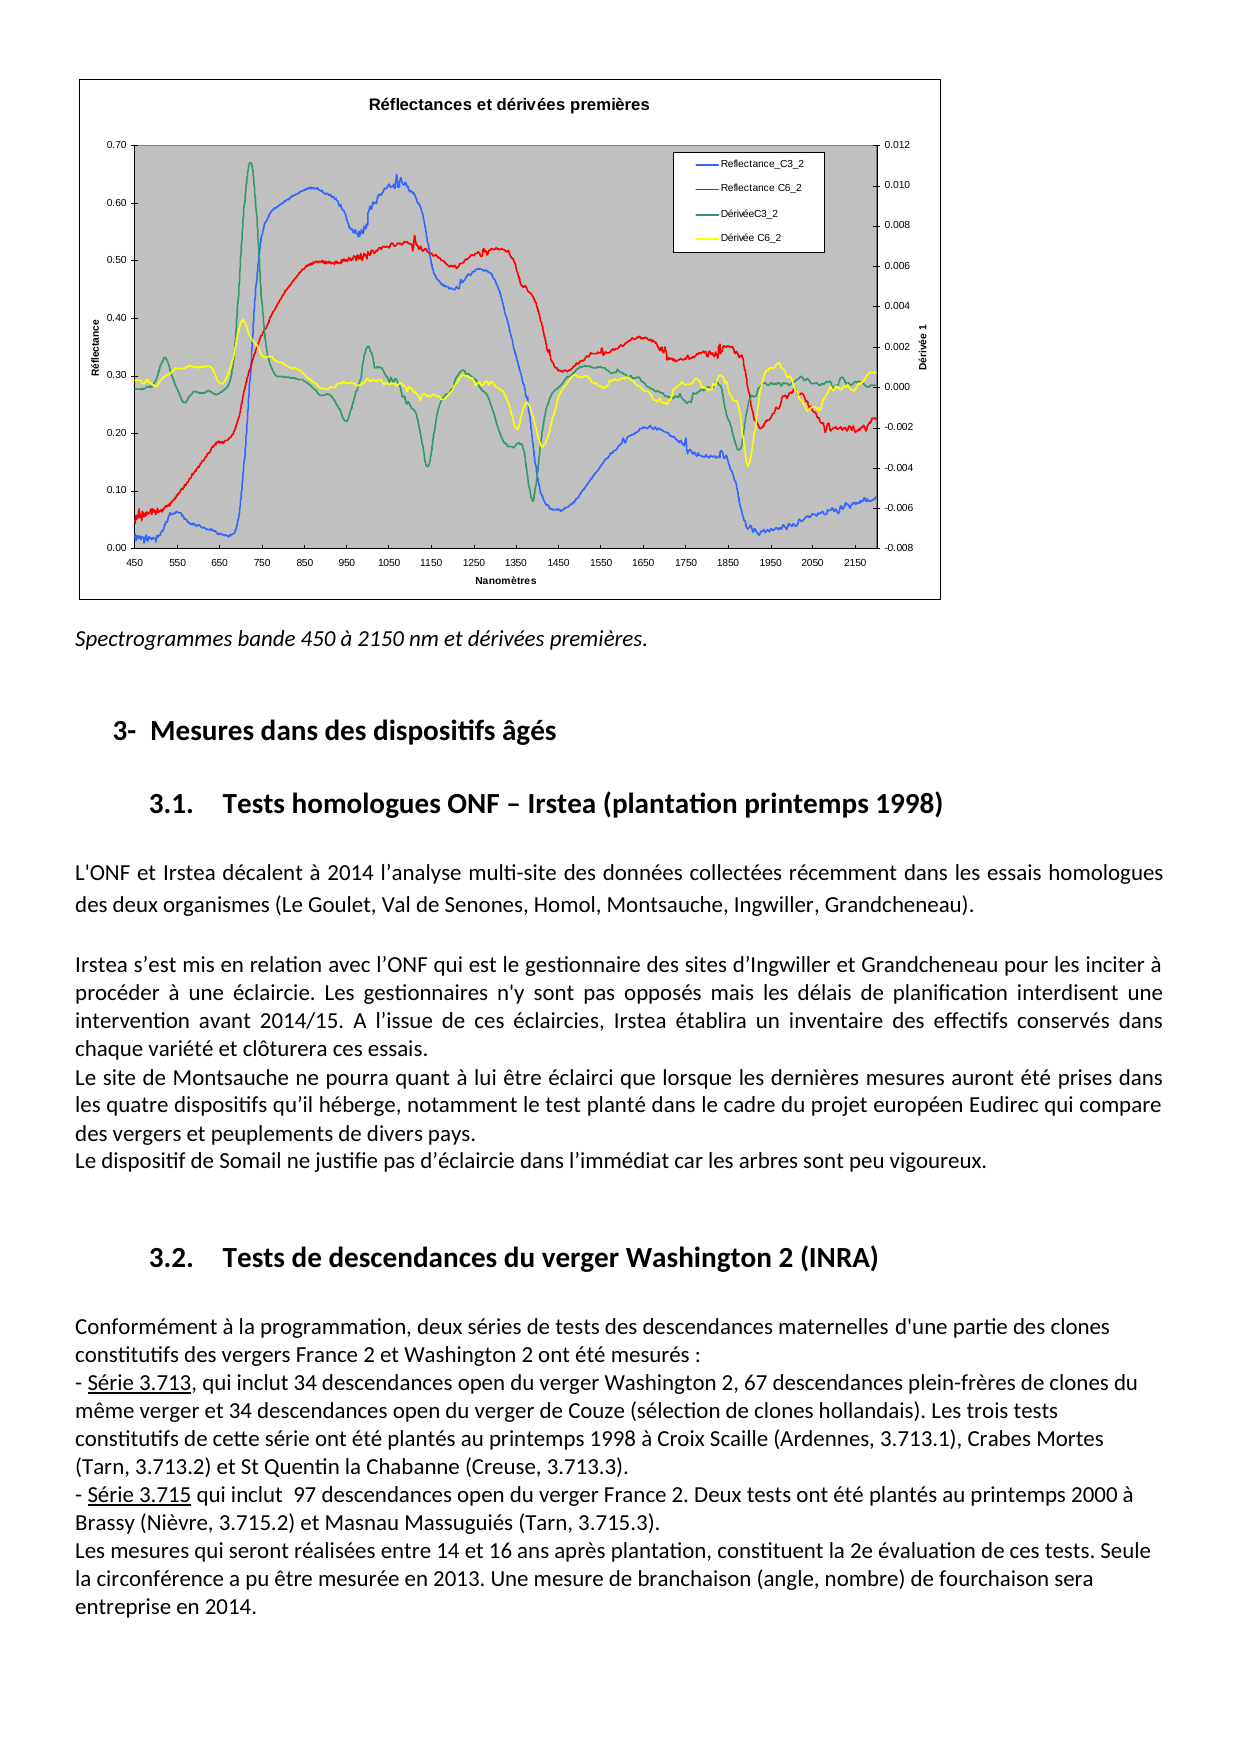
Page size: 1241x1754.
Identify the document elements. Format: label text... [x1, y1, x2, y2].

text 3.2. Tests de descendances du verger Washington 2 (INRA) [75, 1239, 1165, 1275]
text Les mesures qui seront réalisées entre 14 et 16 ans après plantation, constituent la 2e évaluation de ces tests. Seule la circonférence a pu être mesurée en 2013. Une mesure de branchaison (angle, nombre) de fourchaison sera entreprise en 2014. [75, 1536, 1165, 1620]
text L'ONF et Irstea décalent à 2014 l’analyse multi-site des données collectées récemment dans les essais homologues des deux organismes (Le Goulet, Val de Senones, Homol, Montsauche, Ingwiller, Grandcheneau). [75, 858, 1165, 918]
text Irstea s’est mis en relation avec l’ONF qui est le gestionnaire des sites d’Ingwiller et Grandcheneau pour les inciter à procéder à une éclaircie. Les gestionnaires n'y sont pas opposés mais les délais de planification interdisent une intervention avant 2014/15. A l’issue de ces éclaircies, Irstea établira un inventaire des effectifs conservés dans chaque variété et clôturera ces essais. [75, 951, 1165, 1063]
text Conformément à la programmation, deux séries de tests des descendances maternelles d'une partie des clones constitutifs des vergers France 2 et Washington 2 ont été mesurés : [75, 1312, 1165, 1368]
text - Série 3.713, qui inclut 34 descendances open du verger Washington 2, 67 descendances plein-frères de clones du même verger et 34 descendances open du verger de Couze (sélection de clones hollandais). Les trois tests constitutifs de cette série ont été plantés au printemps 1998 à Croix Scaille (Ardennes, 3.713.1), Crabes Mortes (Tarn, 3.713.2) et St Quentin la Chabanne (Creuse, 3.713.3). [75, 1368, 1165, 1480]
text Mesures dans des dispositifs âgés [112, 712, 1165, 747]
text - Série 3.715 qui inclut 97 descendances open du verger France 2. Deux tests ont été plantés au printemps 2000 à Brassy (Nièvre, 3.715.2) et Masnau Massuguiés (Tarn, 3.715.3). [75, 1480, 1165, 1536]
text Spectrogrammes bande 450 à 2150 nm et dérivées premières. [75, 624, 1165, 652]
text Le site de Montsauche ne pourra quant à lui être éclairci que lorsque les dernières mesures auront été prises dans les quatre dispositifs qu’il héberge, notamment le test planté dans le cadre du projet européen Eudirec qui compare des vergers et peuplements de divers pays. [75, 1063, 1165, 1147]
text 3.1. Tests homologues ONF – Irstea (plantation printemps 1998) [75, 785, 1165, 821]
text Le dispositif de Somail ne justifie pas d’éclaircie dans l’immédiat car les arbres sont peu vigoureux. [75, 1147, 1165, 1175]
